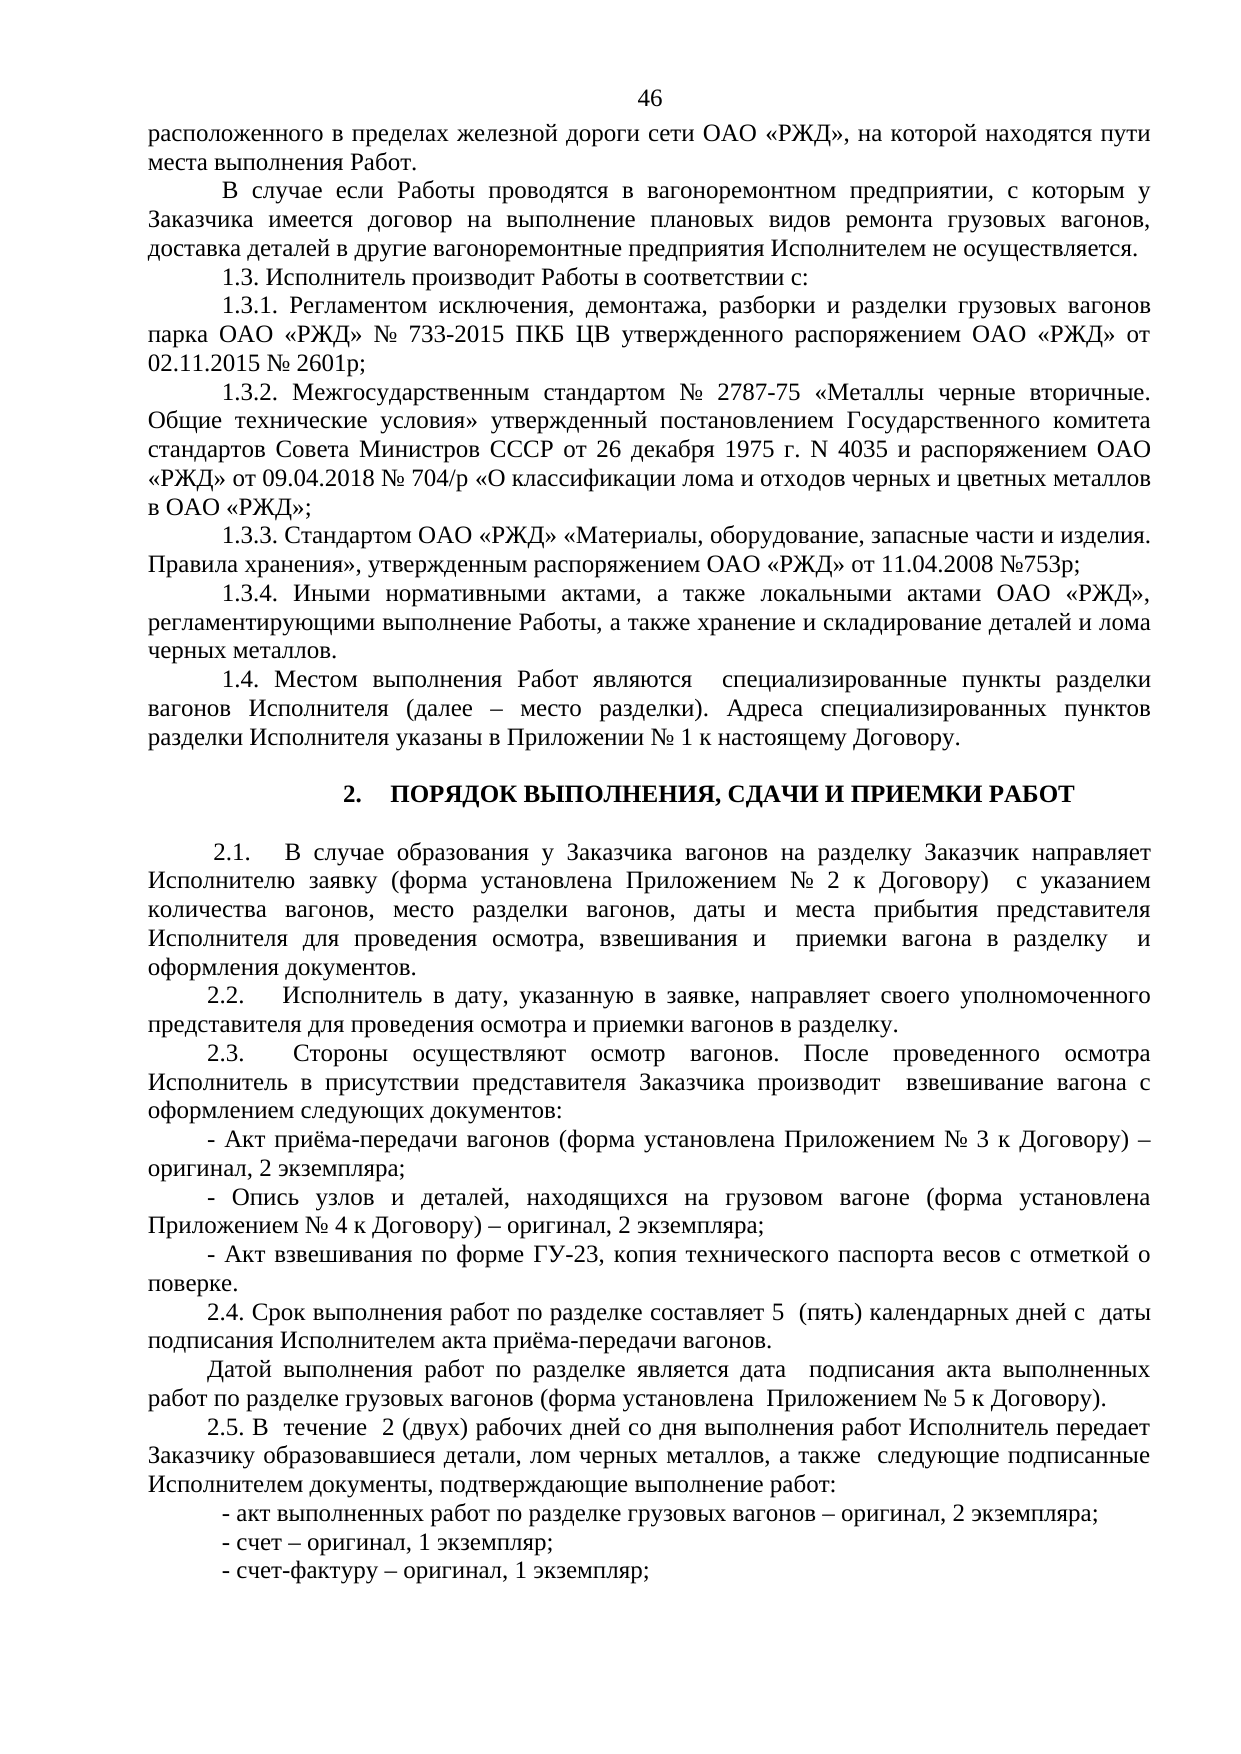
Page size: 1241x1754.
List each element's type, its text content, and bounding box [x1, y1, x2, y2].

text 1.3.3. Стандартом ОАО «РЖД» «Материалы, оборудование, запасные части и изделия. Правила хранения», утвержденным распоряжением ОАО «РЖД» от 11.04.2008 №753р; [148, 521, 1152, 578]
text 2.3. Стороны осуществляют осмотр вагонов. После проведенного осмотра Исполнитель в присутствии представителя Заказчика производит взвешивание вагона с оформлением следующих документов: [148, 1038, 1152, 1124]
text - Опись узлов и деталей, находящихся на грузовом вагоне (форма установлена Приложением № 4 к Договору) – оригинал, 2 экземпляра; [148, 1182, 1152, 1239]
text 2.4. Срок выполнения работ по разделке составляет 5 (пять) календарных дней с даты подписания Исполнителем акта приёма-передачи вагонов. [148, 1297, 1152, 1354]
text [148, 118, 1152, 176]
text Датой выполнения работ по разделке является дата подписания акта выполненных работ по разделке грузовых вагонов (форма установлена Приложением № 5 к Договору). [148, 1354, 1152, 1412]
text 2.2. Исполнитель в дату, указанную в заявке, направляет своего уполномоченного представителя для проведения осмотра и приемки вагонов в разделку. [148, 981, 1152, 1038]
text 2.1. В случае образования у Заказчика вагонов на разделку Заказчик направляет Исполнителю заявку (форма установлена Приложением № 2 к Договору) с указанием количества вагонов, место разделки вагонов, даты и места прибытия представителя Исполнителя для проведения осмотра, взвешивания и приемки вагона в разделку и оформления документов. [148, 837, 1152, 981]
text - акт выполненных работ по разделке грузовых вагонов – оригинал, 2 экземпляра; [148, 1498, 1152, 1527]
text 1.3.1. Регламентом исключения, демонтажа, разборки и разделки грузовых вагонов парка ОАО «РЖД» № 733-2015 ПКБ ЦВ утвержденного распоряжением ОАО «РЖД» от 02.11.2015 № 2601р; [148, 291, 1152, 377]
text - Акт взвешивания по форме ГУ-23, копия технического паспорта весов с отметкой о поверке. [148, 1239, 1152, 1297]
text 1.3.4. Иными нормативными актами, а также локальными актами ОАО «РЖД», регламентирующими выполнение Работы, а также хранение и складирование деталей и лома черных металлов. [148, 578, 1152, 664]
text - счет – оригинал, 1 экземпляр; [148, 1527, 1152, 1556]
list ПОРЯДОК ВЫПОЛНЕНИЯ, СДАЧИ И ПРИЕМКИ РАБОТ [266, 779, 1152, 808]
text - счет-фактуру – оригинал, 1 экземпляр; [148, 1556, 1152, 1584]
text 1.3. Исполнитель производит Работы в соответствии с: [148, 262, 1152, 291]
text 2.5. В течение 2 (двух) рабочих дней со дня выполнения работ Исполнитель передает Заказчику образовавшиеся детали, лом черных металлов, а также следующие подписанные Исполнителем документы, подтверждающие выполнение работ: [148, 1412, 1152, 1498]
text 1.3.2. Межгосударственным стандартом № 2787-75 «Металлы черные вторичные. Общие технические условия» утвержденный постановлением Государственного комитета стандартов Совета Министров СССР от 26 декабря 1975 г. N 4035 и распоряжением ОАО «РЖД» от 09.04.2018 № 704/р «О классификации лома и отходов черных и цветных металлов в ОАО «РЖД»; [148, 377, 1152, 521]
text 1.4. Местом выполнения Работ являются специализированные пункты разделки вагонов Исполнителя (далее – место разделки). Адреса специализированных пунктов разделки Исполнителя указаны в Приложении № 1 к настоящему Договору. [148, 664, 1152, 751]
text - Акт приёма-передачи вагонов (форма установлена Приложением № 3 к Договору) – оригинал, 2 экземпляра; [148, 1124, 1152, 1182]
text В случае если Работы проводятся в вагоноремонтном предприятии, с которым у Заказчика имеется договор на выполнение плановых видов ремонта грузовых вагонов, доставка деталей в другие вагоноремонтные предприятия Исполнителем не осуществляется. [148, 176, 1152, 262]
